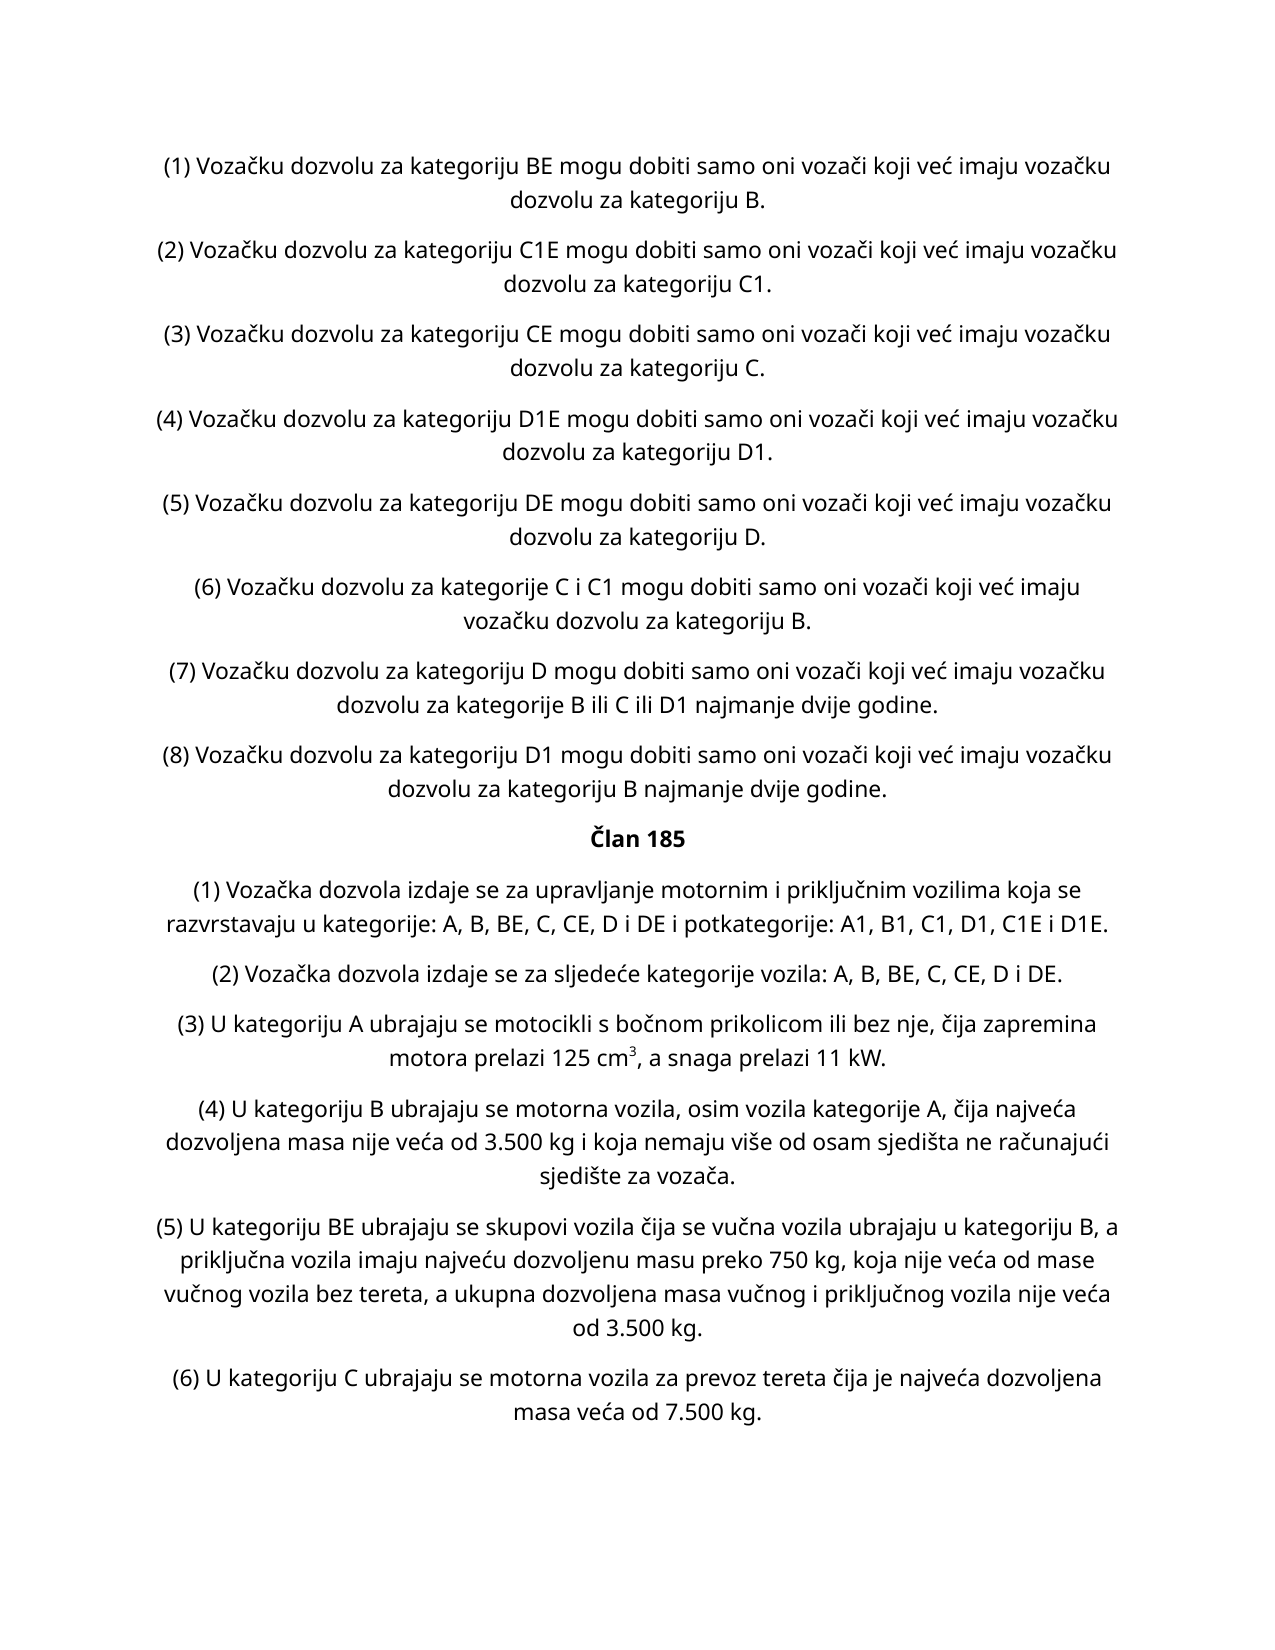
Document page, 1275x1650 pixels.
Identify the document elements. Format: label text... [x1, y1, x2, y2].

text (6) U kategoriju C ubrajaju se motorna vozila za prevoz tereta čija je najveća dozvoljena masa veća od 7.500 kg. [150, 1362, 1125, 1427]
text (7) Vozačku dozvolu za kategoriju D mogu dobiti samo oni vozači koji već imaju vozačku dozvolu za kategorije B ili C ili D1 najmanje dvije godine. [150, 655, 1125, 720]
text (6) Vozačku dozvolu za kategorije C i C1 mogu dobiti samo oni vozači koji već imaju vozačku dozvolu za kategoriju B. [150, 571, 1125, 636]
text (5) Vozačku dozvolu za kategoriju DE mogu dobiti samo oni vozači koji već imaju vozačku dozvolu za kategoriju D. [150, 487, 1125, 552]
text (2) Vozačka dozvola izdaje se za sljedeće kategorije vozila: A, B, BE, C, CE, D i DE. [150, 958, 1125, 989]
text (5) U kategoriju BE ubrajaju se skupovi vozila čija se vučna vozila ubrajaju u kategoriju B, a priključna vozila imaju najveću dozvoljenu masu preko 750 kg, koja nije veća od mase vučnog vozila bez tereta, a ukupna dozvoljena masa vučnog i priključnog vozila nije veća od 3.500 kg. [150, 1210, 1125, 1343]
text (1) Vozačka dozvola izdaje se za upravljanje motornim i priključnim vozilima koja se razvrstavaju u kategorije: A, B, BE, C, CE, D i DE i potkategorije: A1, B1, C1, D1, C1E i D1E. [150, 874, 1125, 939]
text (3) U kategoriju A ubrajaju se motocikli s bočnom prikolicom ili bez nje, čija zapremina motora prelazi 125 cm3, a snaga prelazi 11 kW. [150, 1008, 1125, 1073]
text (4) Vozačku dozvolu za kategoriju D1E mogu dobiti samo oni vozači koji već imaju vozačku dozvolu za kategoriju D1. [150, 402, 1125, 467]
text (1) Vozačku dozvolu za kategoriju BE mogu dobiti samo oni vozači koji već imaju vozačku dozvolu za kategoriju B. [150, 150, 1125, 215]
text (3) Vozačku dozvolu za kategoriju CE mogu dobiti samo oni vozači koji već imaju vozačku dozvolu za kategoriju C. [150, 318, 1125, 383]
text Član 185 [150, 823, 1125, 854]
text (2) Vozačku dozvolu za kategoriju C1E mogu dobiti samo oni vozači koji već imaju vozačku dozvolu za kategoriju C1. [150, 234, 1125, 299]
text (4) U kategoriju B ubrajaju se motorna vozila, osim vozila kategorije A, čija najveća dozvoljena masa nije veća od 3.500 kg i koja nemaju više od osam sjedišta ne računajući sjedište za vozača. [150, 1092, 1125, 1191]
text (8) Vozačku dozvolu za kategoriju D1 mogu dobiti samo oni vozači koji već imaju vozačku dozvolu za kategoriju B najmanje dvije godine. [150, 739, 1125, 804]
